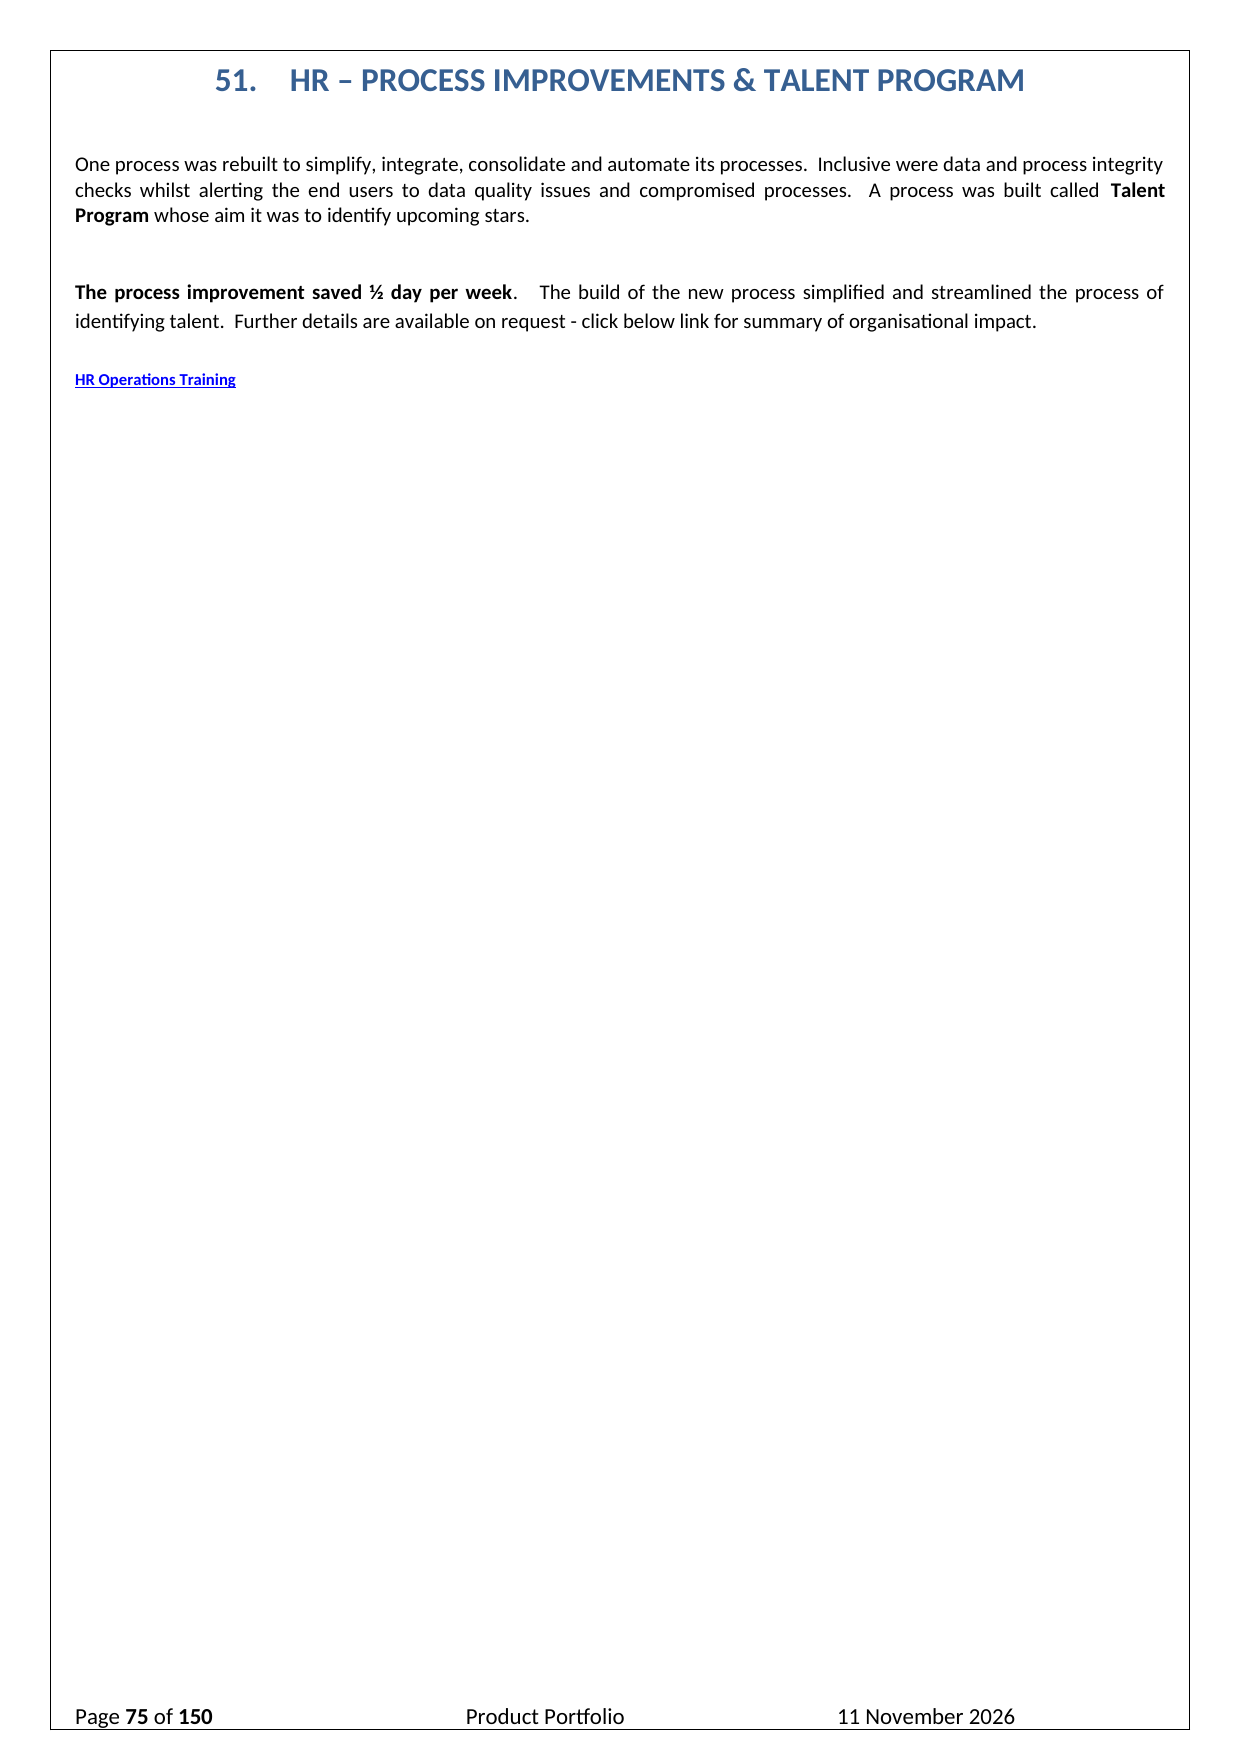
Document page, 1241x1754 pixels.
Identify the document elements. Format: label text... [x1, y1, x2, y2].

text HR Operations Training [75, 369, 1165, 390]
text One process was rebuilt to simplify, integrate, consolidate and automate its processes. Inclusive were data and process integrity checks whilst alerting the end users to data quality issues and compromised processes. A process was built called Talent Program whose aim it was to identify upcoming stars. [75, 152, 1165, 228]
text The process improvement saved ½ day per week. The build of the new process simplified and streamlined the process of identifying talent. Further details are available on request - click below link for summary of organisational impact. [75, 279, 1165, 334]
subtitle HR – PROCESS IMPROVEMENTS & TALENT PROGRAM [75, 59, 1165, 100]
